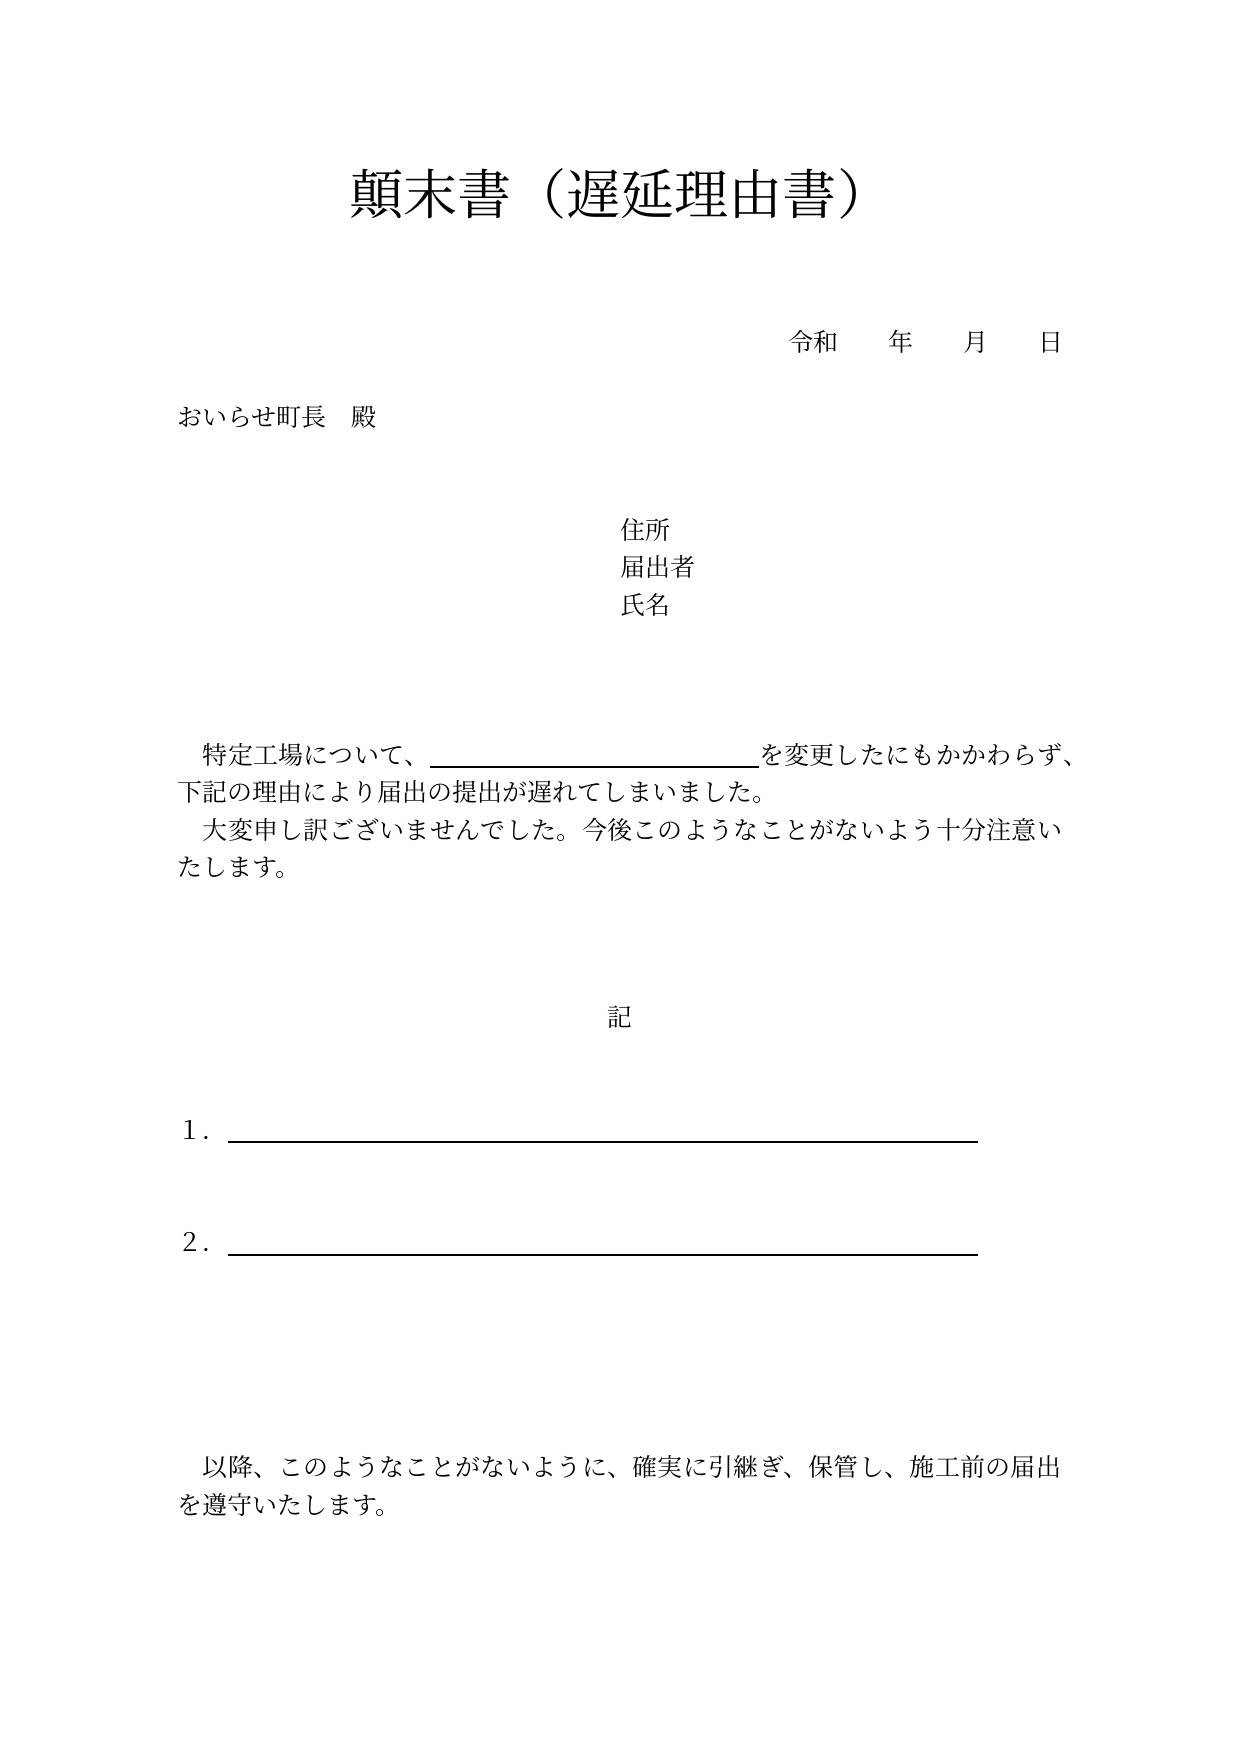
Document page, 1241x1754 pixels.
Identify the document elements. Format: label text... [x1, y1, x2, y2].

text 顛末書（遅延理由書） [177, 135, 1063, 247]
text 大変申し訳ございませんでした。今後このようなことがないよう十分注意いたします。 [177, 810, 1063, 885]
text 住所 [177, 510, 788, 547]
text 以降、このようなことがないように、確実に引継ぎ、保管し、施工前の届出を遵守いたします。 [177, 1447, 1063, 1522]
text 届出者 [177, 547, 813, 585]
text 特定工場について、 を変更したにもかかわらず、下記の理由により届出の提出が遅れてしまいました。 [177, 735, 1063, 810]
text おいらせ町長 殿 [177, 397, 1063, 435]
text 氏名 [177, 585, 788, 622]
text 記 [177, 997, 1063, 1035]
text ２． [177, 1222, 1063, 1260]
text １． [177, 1110, 1063, 1147]
text 令和 年 月 日 [177, 322, 1063, 360]
